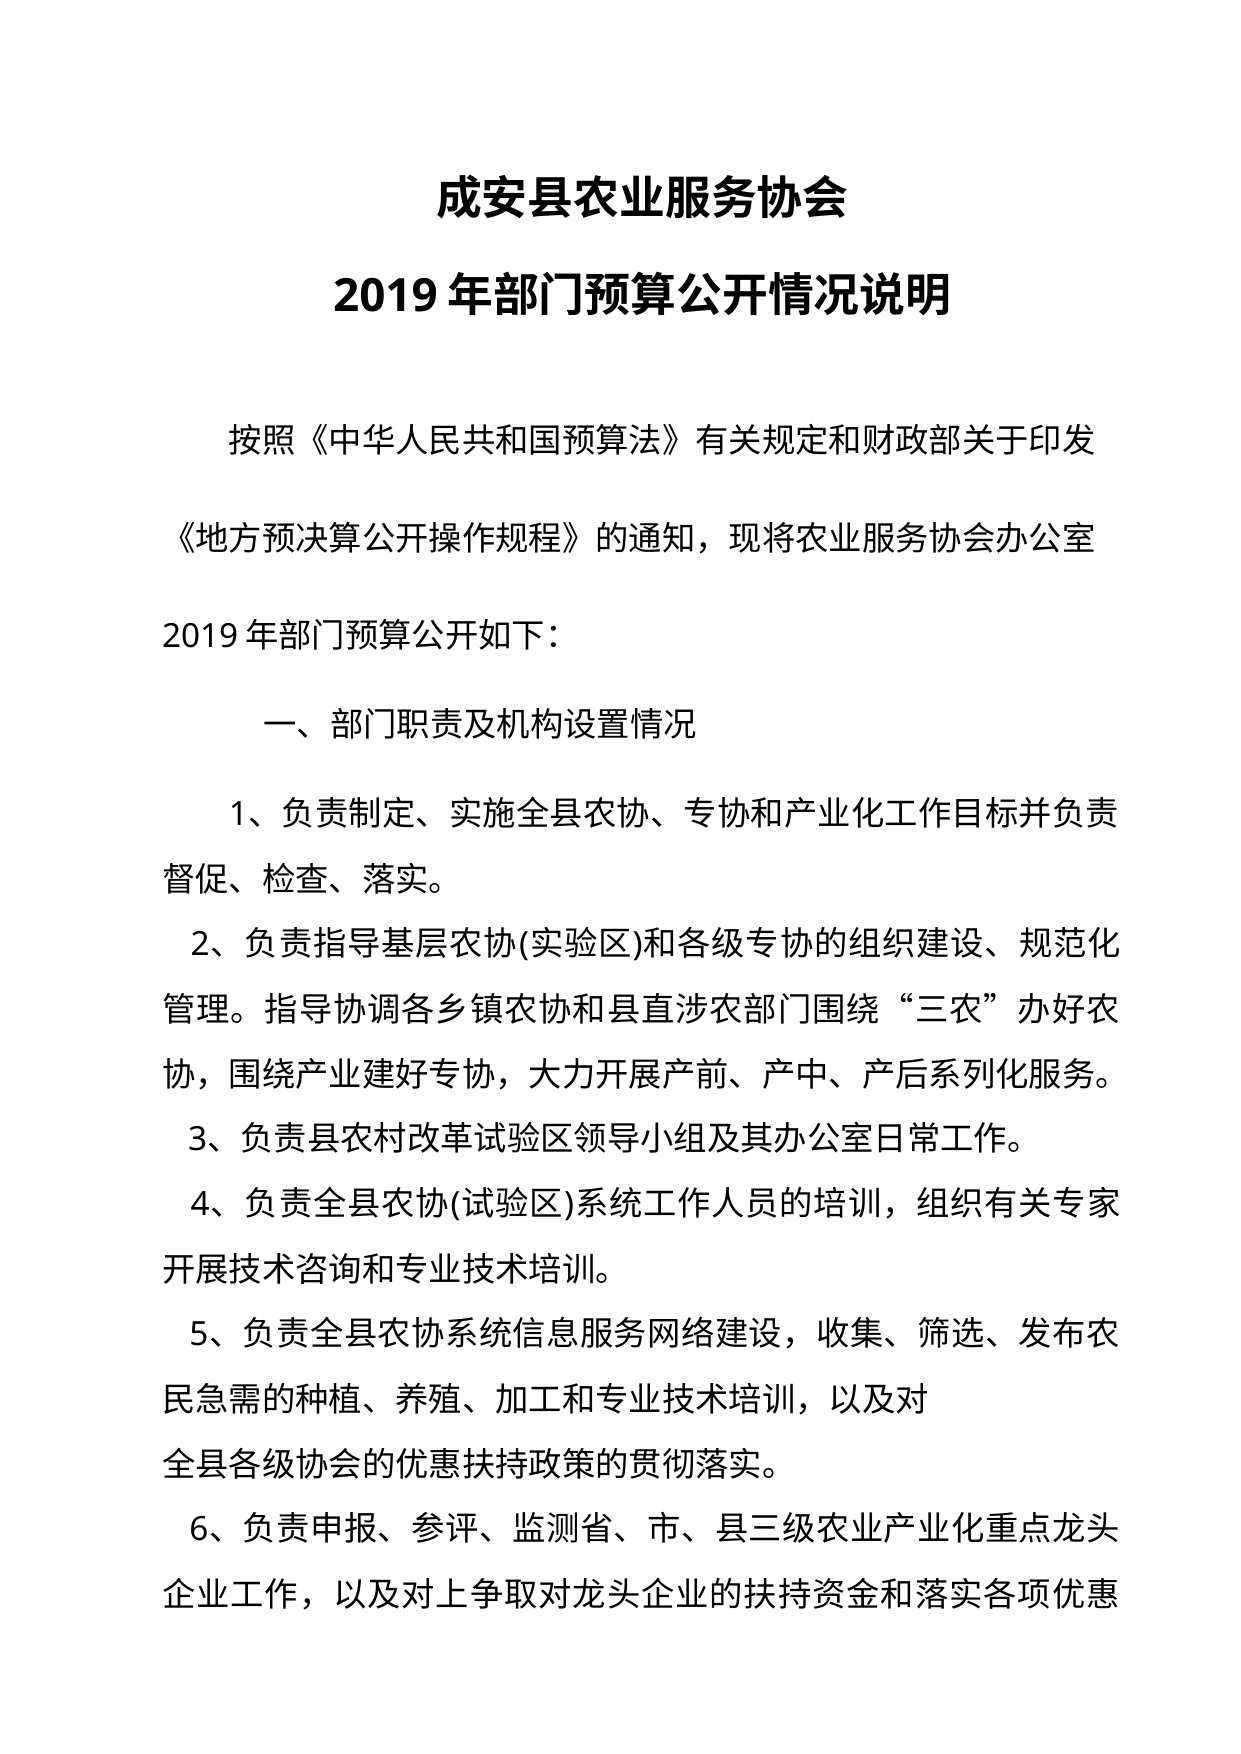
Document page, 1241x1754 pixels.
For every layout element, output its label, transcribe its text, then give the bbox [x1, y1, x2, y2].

text 4、负责全县农协(试验区)系统工作人员的培训，组织有关专家开展技术咨询和专业技术培训。 [162, 1169, 1122, 1299]
text 按照《中华人民共和国预算法》有关规定和财政部关于印发《地方预决算公开操作规程》的通知，现将农业服务协会办公室2019年部门预算公开如下： [162, 406, 1122, 666]
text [162, 1494, 1122, 1624]
text 1、负责制定、实施全县农协、专协和产业化工作目标并负责督促、检查、落实。 [162, 779, 1122, 909]
text 成安县农业服务协会 [162, 146, 1122, 243]
text 2、负责指导基层农协(实验区)和各级专协的组织建设、规范化管理。指导协调各乡镇农协和县直涉农部门围绕“三农”办好农协，围绕产业建好专协，大力开展产前、产中、产后系列化服务。 [162, 909, 1122, 1104]
text 3、负责县农村改革试验区领导小组及其办公室日常工作。 [162, 1104, 1122, 1169]
list 部门职责及机构设置情况 [162, 690, 1122, 755]
text 2019年部门预算公开情况说明 [162, 243, 1122, 341]
text 5、负责全县农协系统信息服务网络建设，收集、筛选、发布农民急需的种植、养殖、加工和专业技术培训，以及对 [162, 1299, 1122, 1429]
text 全县各级协会的优惠扶持政策的贯彻落实。 [162, 1429, 1122, 1494]
